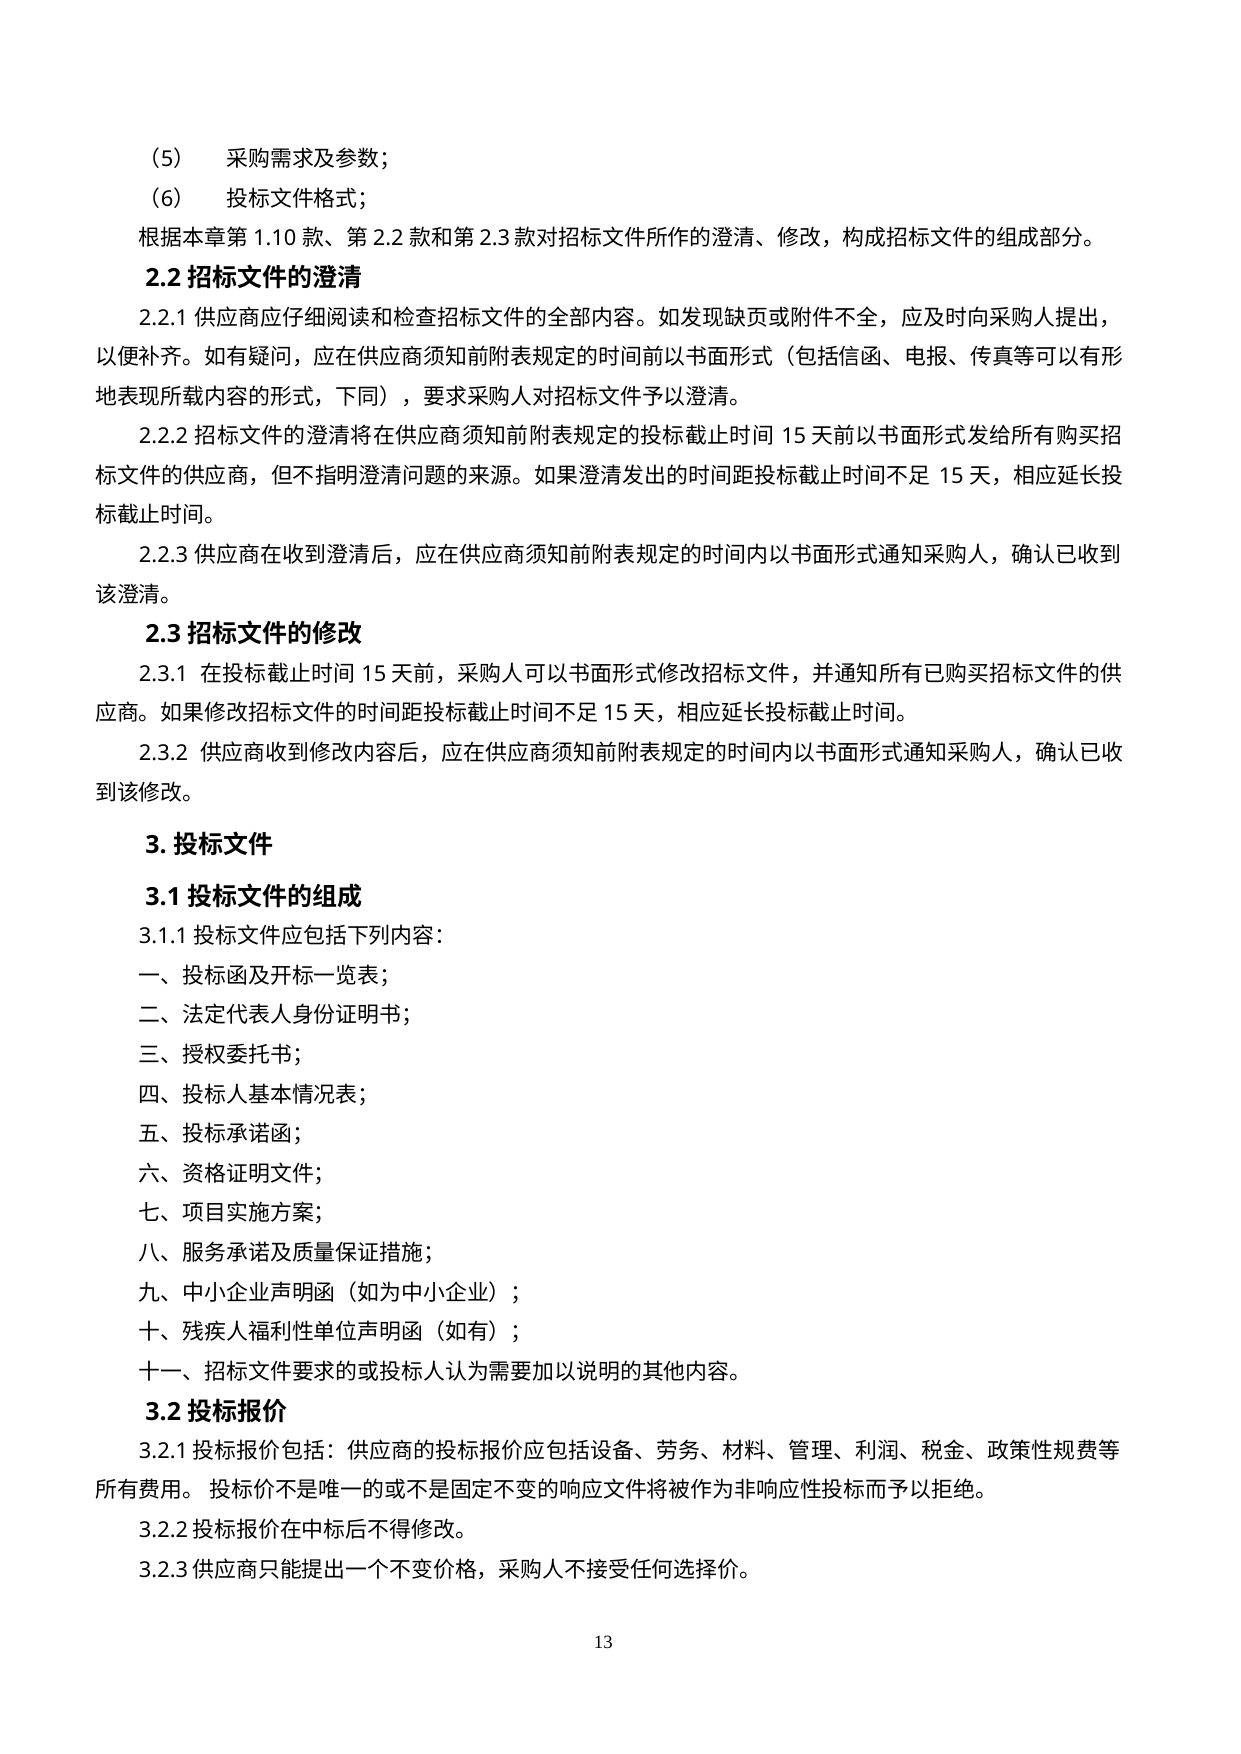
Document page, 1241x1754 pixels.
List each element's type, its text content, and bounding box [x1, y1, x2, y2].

text 根据本章第 1.10 款、第 2.2 款和第2.3款对招标文件所作的澄清、修改，构成招标文件的组成部分。 [95, 216, 1124, 256]
text 九、中小企业声明函（如为中小企业）； [95, 1271, 1124, 1310]
text 三、授权委托书； [95, 1033, 1124, 1073]
text 2.3.2 供应商收到修改内容后，应在供应商须知前附表规定的时间内以书面形式通知采购人，确认已收到该修改。 [95, 731, 1124, 810]
text 3.2.2投标报价在中标后不得修改。 [95, 1508, 1124, 1548]
text 3.2.1投标报价包括：供应商的投标报价应包括设备、劳务、材料、管理、利润、税金、政策性规费等所有费用。 投标价不是唯一的或不是固定不变的响应文件将被作为非响应性投标而予以拒绝。 [95, 1429, 1124, 1508]
text 2.2.1 供应商应仔细阅读和检查招标文件的全部内容。如发现缺页或附件不全，应及时向采购人提出，以便补齐。如有疑问，应在供应商须知前附表规定的时间前以书面形式（包括信函、电报、传真等可以有形地表现所载内容的形式，下同），要求采购人对招标文件予以澄清。 [95, 296, 1124, 414]
text 2.2 招标文件的澄清 [95, 256, 1124, 296]
text 3.1 投标文件的组成 [95, 875, 1124, 914]
text 2.2.2 招标文件的澄清将在供应商须知前附表规定的投标截止时间15天前以书面形式发给所有购买招标文件的供应商，但不指明澄清问题的来源。如果澄清发出的时间距投标截止时间不足 15 天，相应延长投标截止时间。 [95, 414, 1124, 533]
text 七、项目实施方案； [95, 1191, 1124, 1231]
text 2.3 招标文件的修改 [95, 612, 1124, 652]
list 投标文件格式； [95, 177, 1124, 216]
text 二、法定代表人身份证明书； [95, 993, 1124, 1033]
text 3.1.1 投标文件应包括下列内容： [95, 914, 1124, 954]
text 2.3.1 在投标截止时间 15天前，采购人可以书面形式修改招标文件，并通知所有已购买招标文件的供应商。如果修改招标文件的时间距投标截止时间不足 15 天，相应延长投标截止时间。 [95, 652, 1124, 731]
text 八、服务承诺及质量保证措施； [95, 1231, 1124, 1271]
text 六、资格证明文件； [95, 1152, 1124, 1191]
text 3.2 投标报价 [95, 1389, 1124, 1429]
text 五、投标承诺函； [95, 1112, 1124, 1152]
text 一、投标函及开标一览表； [95, 954, 1124, 993]
text 3.2.3供应商只能提出一个不变价格，采购人不接受任何选择价。 [95, 1548, 1124, 1587]
text 十一、招标文件要求的或投标人认为需要加以说明的其他内容。 [95, 1350, 1124, 1389]
title 3. 投标文件 [95, 823, 1231, 862]
text 四、投标人基本情况表； [95, 1073, 1124, 1112]
text 十、残疾人福利性单位声明函（如有）； [95, 1310, 1124, 1350]
text 2.2.3 供应商在收到澄清后，应在供应商须知前附表规定的时间内以书面形式通知采购人，确认已收到该澄清。 [95, 533, 1124, 612]
list 采购需求及参数； [95, 137, 1124, 177]
